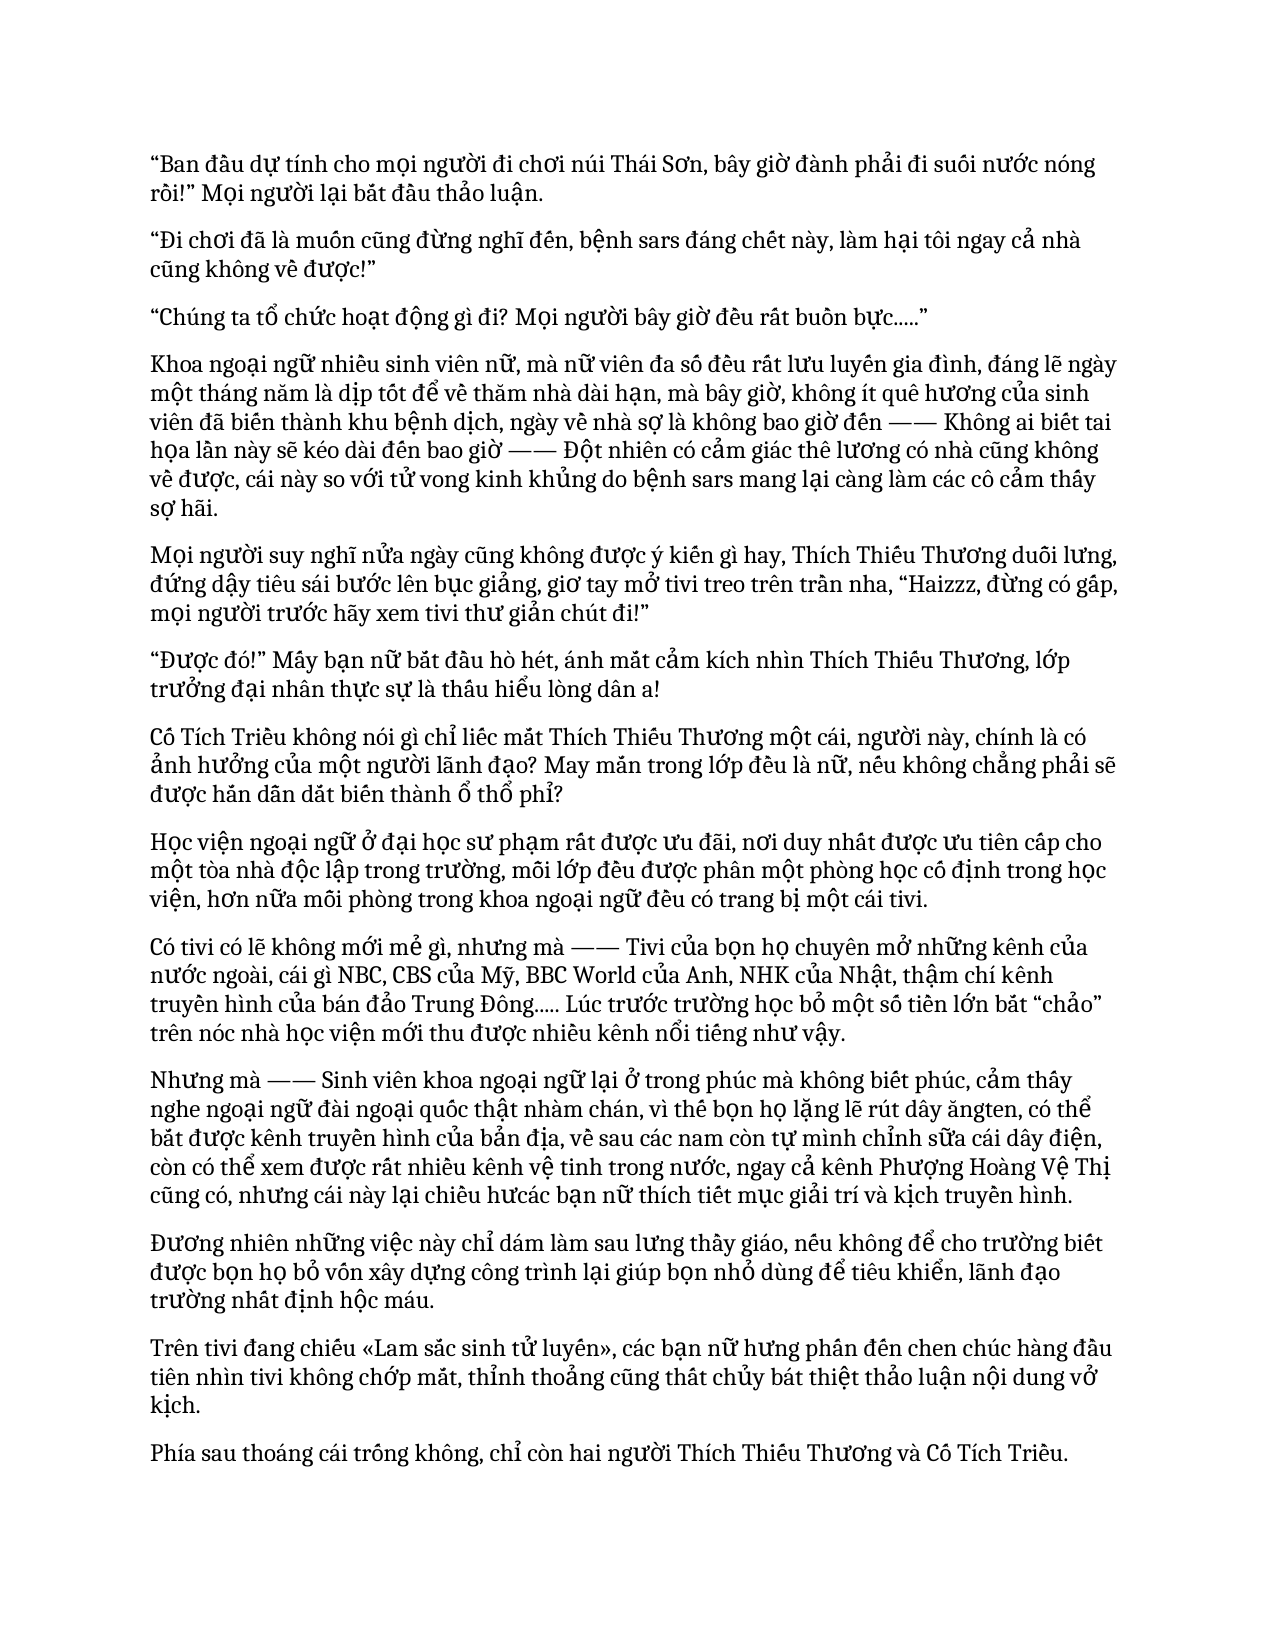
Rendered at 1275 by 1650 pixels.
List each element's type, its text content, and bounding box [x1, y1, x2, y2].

text Mọi người suy nghĩ nửa ngày cũng không được ý kiến gì hay, Thích Thiếu Thương duỗi lưng, đứng dậy tiêu sái bước lên bục giảng, giơ tay mở tivi treo trên trần nha, “Haizzz, đừng có gấp, mọi người trước hãy xem tivi thư giản chút đi!” [150, 541, 1125, 627]
text Học viện ngoại ngữ ở đại học sư phạm rất được ưu đãi, nơi duy nhất được ưu tiên cấp cho một tòa nhà độc lập trong trường, mỗi lớp đều được phân một phòng học cố định trong học viện, hơn nữa mỗi phòng trong khoa ngoại ngữ đều có trang bị một cái tivi. [150, 827, 1125, 914]
text Trên tivi đang chiếu «Lam sắc sinh tử luyến», các bạn nữ hưng phấn đến chen chúc hàng đầu tiên nhìn tivi không chớp mắt, thỉnh thoảng cũng thất chủy bát thiệt thảo luận nội dung vở kịch. [150, 1334, 1125, 1420]
text Nhưng mà —— Sinh viên khoa ngoại ngữ lại ở trong phúc mà không biết phúc, cảm thấy nghe ngoại ngữ đài ngoại quốc thật nhàm chán, vì thế bọn họ lặng lẽ rút dây ăngten, có thể bắt được kênh truyền hình của bản địa, về sau các nam còn tự mình chỉnh sữa cái dây điện, còn có thể xem được rất nhiều kênh vệ tinh trong nước, ngay cả kênh Phượng Hoàng Vệ Thị cũng có, nhưng cái này lại chiều hưcác bạn nữ thích tiết mục giải trí và kịch truyền hình. [150, 1066, 1125, 1210]
text “Chúng ta tổ chức hoạt động gì đi? Mọi người bây giờ đều rất buồn bực.....” [150, 302, 1125, 331]
text Cố Tích Triều không nói gì chỉ liếc mắt Thích Thiếu Thương một cái, người này, chính là có ảnh hưởng của một người lãnh đạo? May mắn trong lớp đều là nữ, nếu không chẳng phải sẽ được hắn dẫn dắt biến thành ổ thổ phỉ? [150, 722, 1125, 809]
text “Đi chơi đã là muốn cũng đừng nghĩ đến, bệnh sars đáng chết này, làm hại tôi ngay cả nhà cũng không về được!” [150, 226, 1125, 284]
text Đương nhiên những việc này chỉ dám làm sau lưng thầy giáo, nếu không để cho trường biết được bọn họ bỏ vốn xây dựng công trình lại giúp bọn nhỏ dùng để tiêu khiển, lãnh đạo trường nhất định hộc máu. [150, 1229, 1125, 1315]
text “Ban đầu dự tính cho mọi người đi chơi núi Thái Sơn, bây giờ đành phải đi suối nước nóng rồi!” Mọi người lại bắt đầu thảo luận. [150, 150, 1125, 207]
text “Được đó!” Mấy bạn nữ bắt đầu hò hét, ánh mắt cảm kích nhìn Thích Thiếu Thương, lớp trưởng đại nhân thực sự là thấu hiểu lòng dân a! [150, 646, 1125, 704]
text Khoa ngoại ngữ nhiều sinh viên nữ, mà nữ viên đa số đều rất lưu luyến gia đình, đáng lẽ ngày một tháng năm là dịp tốt để về thăm nhà dài hạn, mà bây giờ, không ít quê hương của sinh viên đã biến thành khu bệnh dịch, ngày về nhà sợ là không bao giờ đến —— Không ai biết tai họa lần này sẽ kéo dài đến bao giờ —— Đột nhiên có cảm giác thê lương có nhà cũng không về được, cái này so với tử vong kinh khủng do bệnh sars mang lại càng làm các cô cảm thấy sợ hãi. [150, 350, 1125, 522]
text Có tivi có lẽ không mới mẻ gì, nhưng mà —— Tivi của bọn họ chuyên mở những kênh của nước ngoài, cái gì NBC, CBS của Mỹ, BBC World của Anh, NHK của Nhật, thậm chí kênh truyền hình của bán đảo Trung Đông..... Lúc trước trường học bỏ một số tiền lớn bắt “chảo” trên nóc nhà học viện mới thu được nhiều kênh nổi tiếng như vậy. [150, 932, 1125, 1047]
text Phía sau thoáng cái trống không, chỉ còn hai người Thích Thiếu Thương và Cố Tích Triều. [150, 1439, 1125, 1467]
